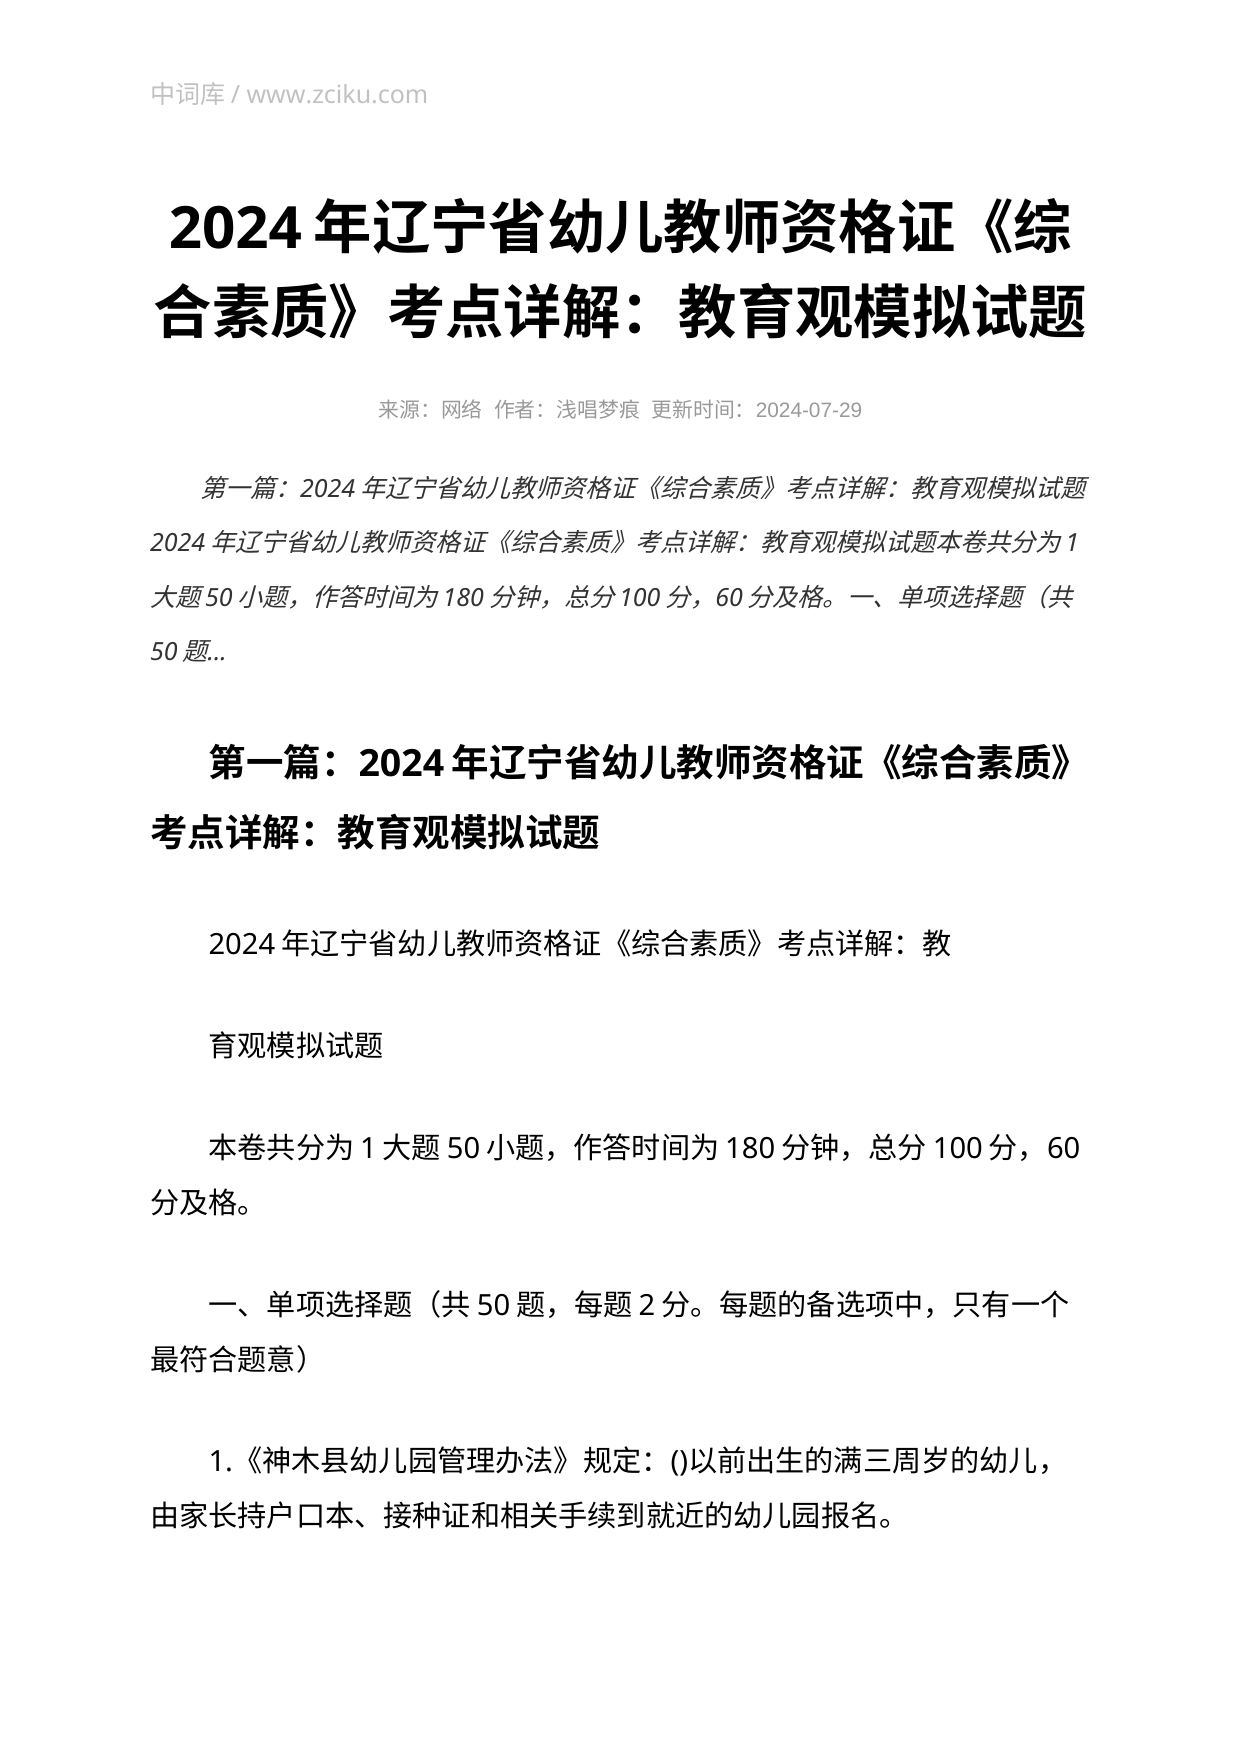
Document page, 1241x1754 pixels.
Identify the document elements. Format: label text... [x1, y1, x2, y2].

text 1.《神木县幼儿园管理办法》规定：()以前出生的满三周岁的幼儿，由家长持户口本、接种证和相关手续到就近的幼儿园报名。 [150, 1438, 1090, 1535]
text 2024年辽宁省幼儿教师资格证《综合素质》考点详解：教 [150, 921, 1090, 963]
text 第一篇：2024年辽宁省幼儿教师资格证《综合素质》考点详解：教育观模拟试题2024年辽宁省幼儿教师资格证《综合素质》考点详解：教育观模拟试题本卷共分为1大题50小题，作答时间为180分钟，总分100分，60分及格。一、单项选择题（共50题... [150, 468, 1090, 668]
subtitle 2024年辽宁省幼儿教师资格证《综合素质》考点详解：教育观模拟试题 [150, 181, 1090, 351]
text 一、单项选择题（共50题，每题2分。每题的备选项中，只有一个最符合题意） [150, 1281, 1090, 1378]
text 第一篇：2024年辽宁省幼儿教师资格证《综合素质》考点详解：教育观模拟试题 [150, 733, 1090, 858]
text 来源：网络 作者：浅唱梦痕 更新时间：2024-07-29 [150, 397, 1090, 421]
text 本卷共分为1大题50小题，作答时间为180分钟，总分100分，60分及格。 [150, 1124, 1090, 1222]
text 育观模拟试题 [150, 1023, 1090, 1065]
